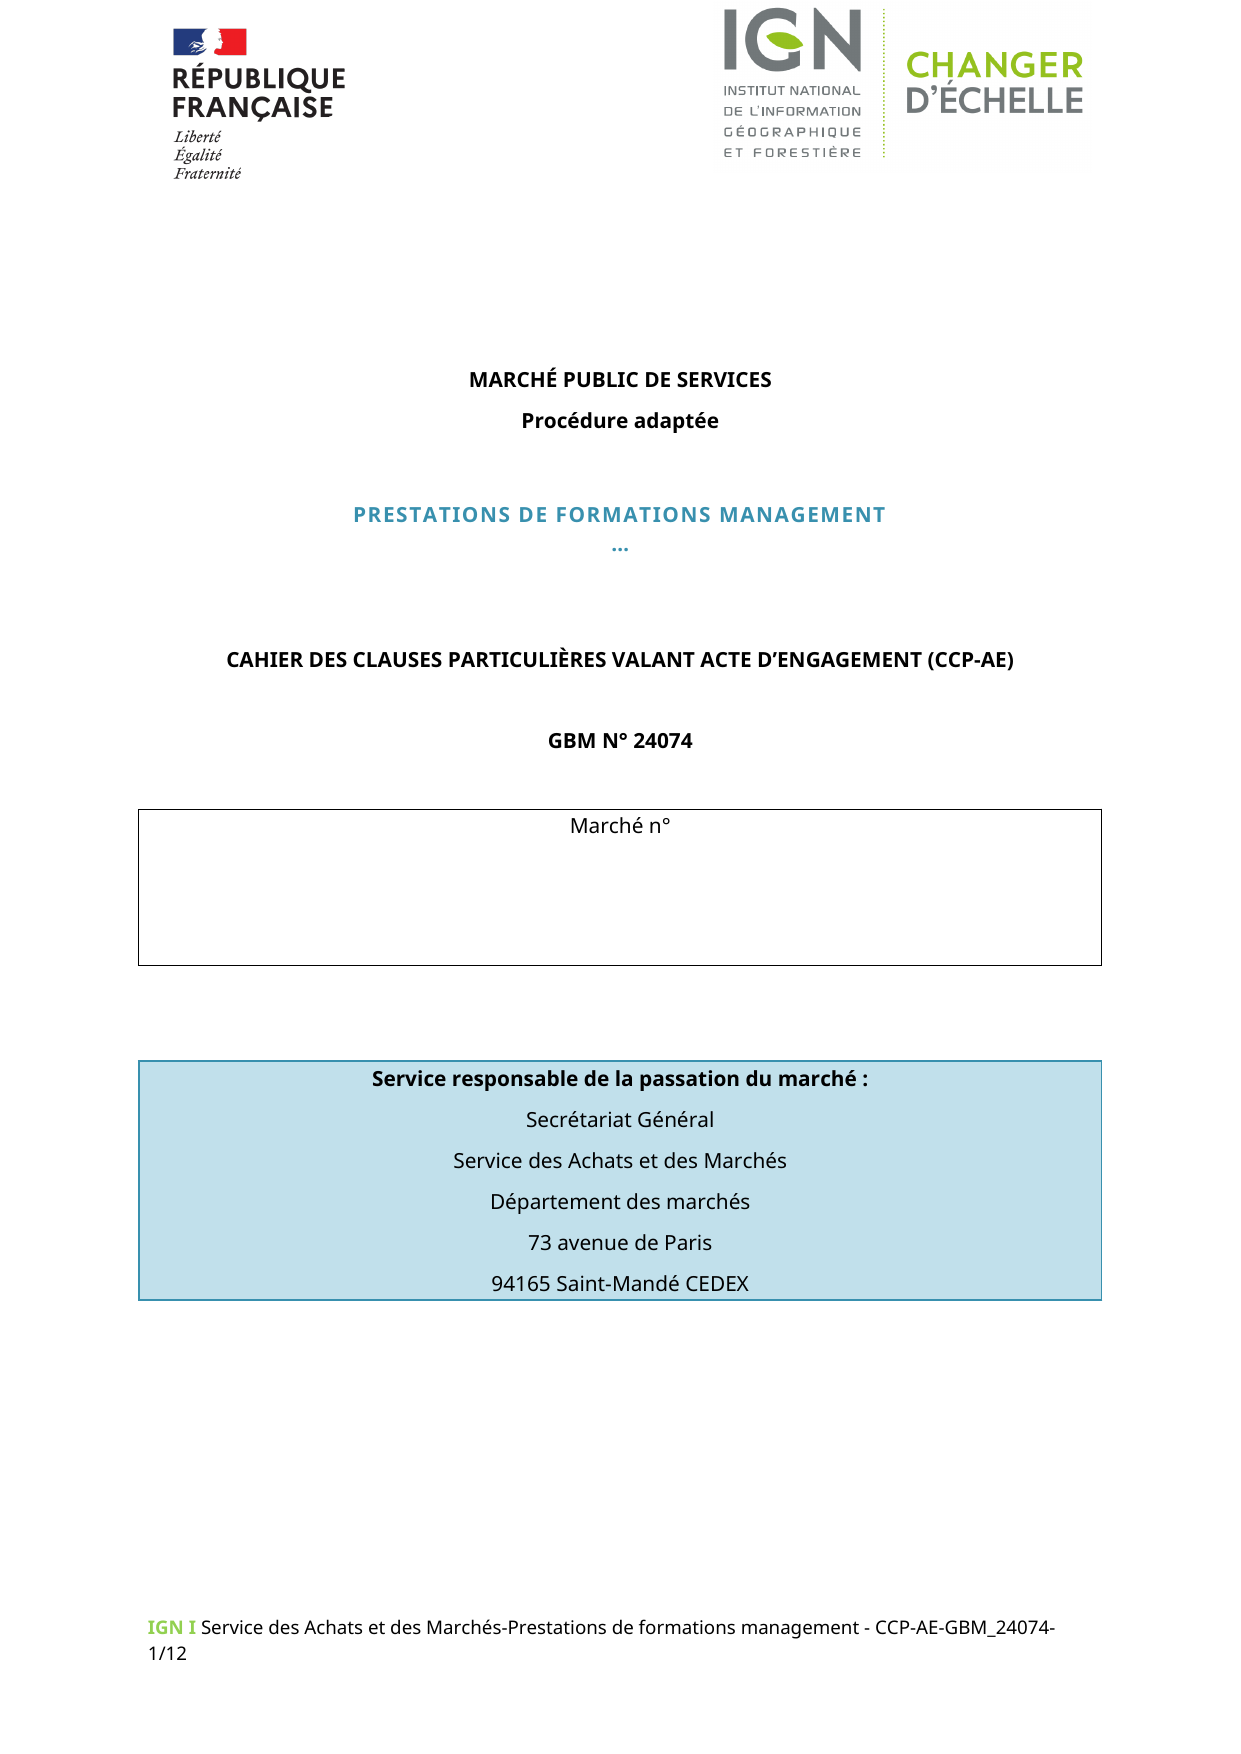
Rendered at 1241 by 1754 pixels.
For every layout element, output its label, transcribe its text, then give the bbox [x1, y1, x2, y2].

text Secrétariat Général [140, 1101, 1101, 1133]
text Procédure adaptée [148, 406, 1092, 434]
text MARCHÉ PUBLIC DE SERVICES [148, 365, 1092, 393]
text Service des Achats et des Marchés [140, 1142, 1101, 1174]
text Département des marchés [140, 1183, 1101, 1215]
subtitle PRESTATIONS DE FORMATIONS MANAGEMENT … [148, 500, 1092, 557]
text 94165 Saint-Mandé CEDEX [140, 1265, 1101, 1299]
text GBM N° 24074 [148, 727, 1092, 755]
text 73 avenue de Paris [140, 1224, 1101, 1256]
picture [712, 1, 1093, 173]
text CAHIER DES CLAUSES PARTICULIÈRES VALANT ACTE D’ENGAGEMENT (CCP-AE) [148, 645, 1092, 673]
text Marché n° [139, 810, 1101, 840]
text Service responsable de la passation du marché : [140, 1062, 1101, 1092]
